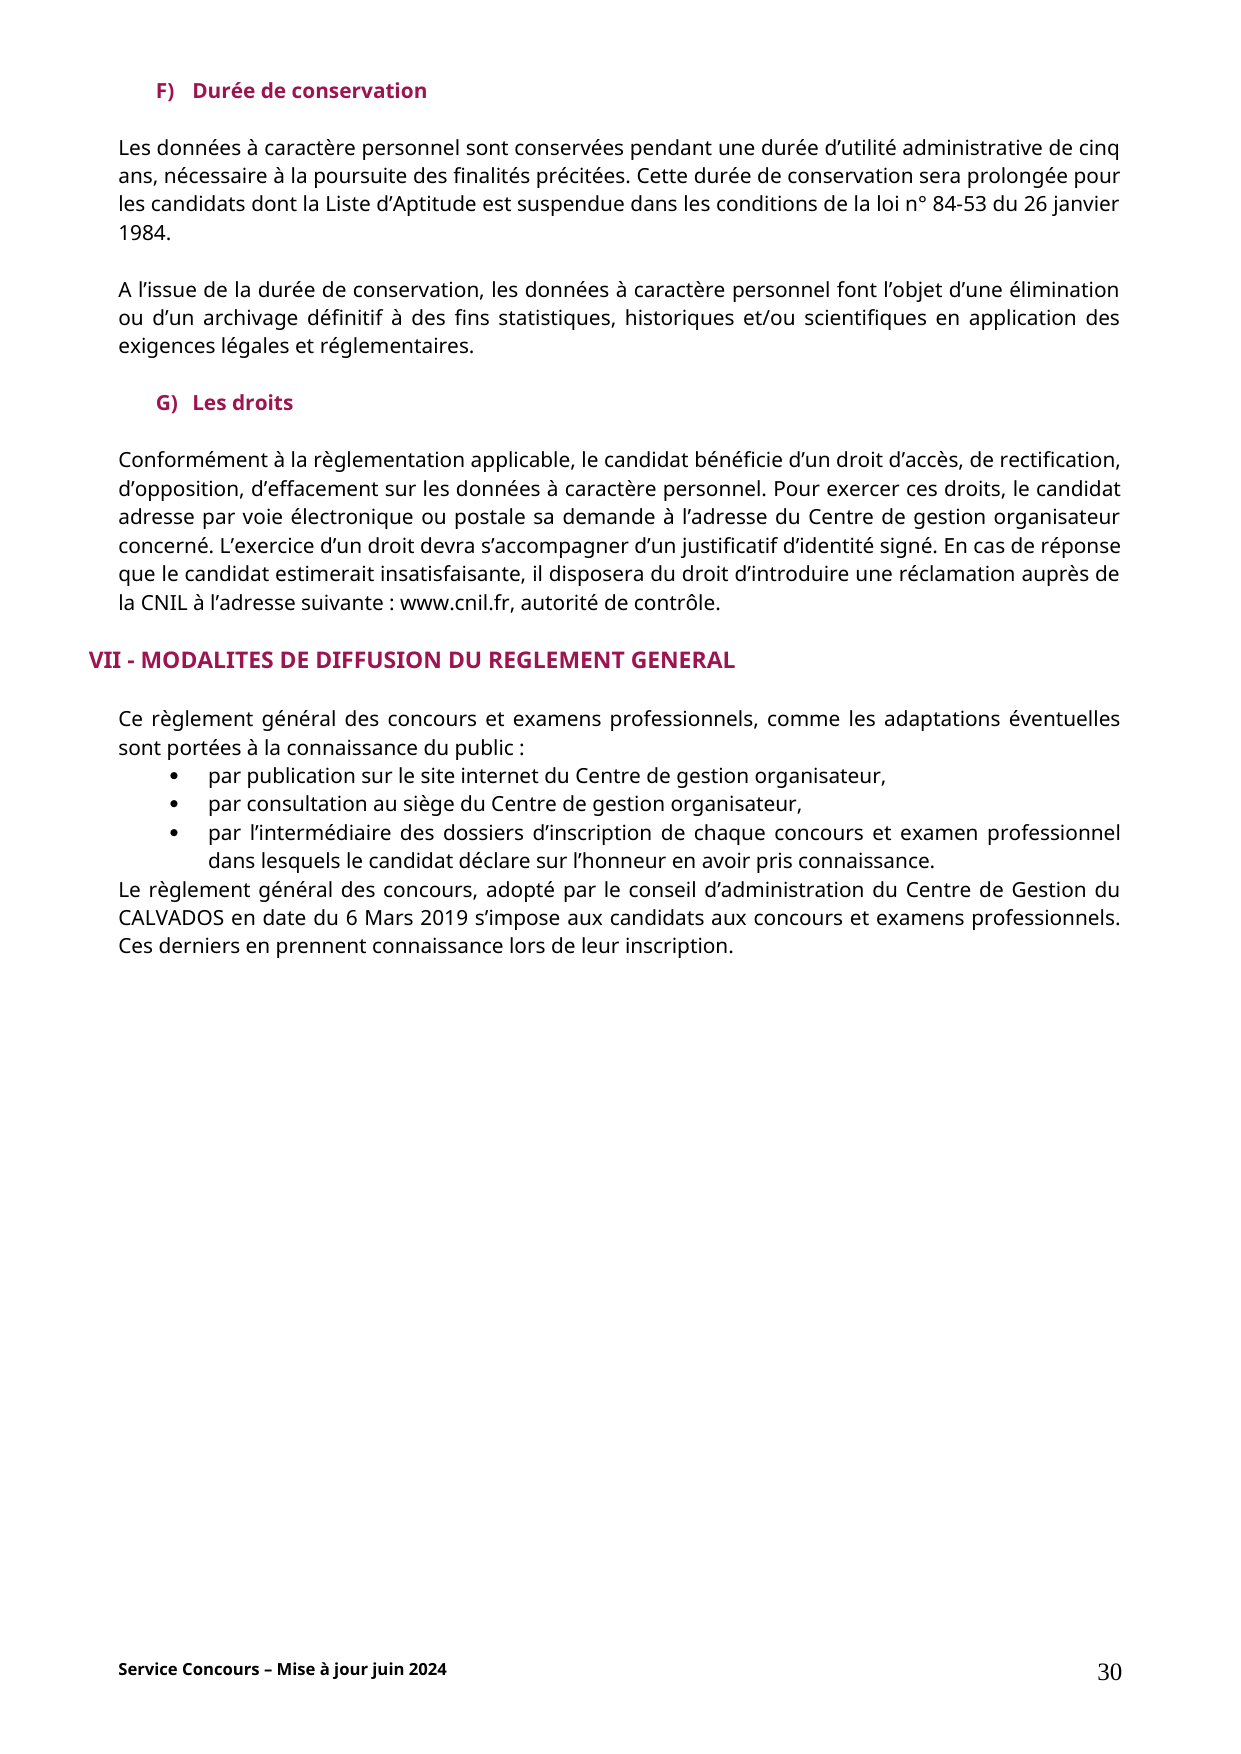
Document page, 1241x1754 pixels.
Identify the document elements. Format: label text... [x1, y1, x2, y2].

text Le règlement général des concours, adopté par le conseil d’administration du Centre de Gestion du CALVADOS en date du 6 Mars 2019 s’impose aux candidats aux concours et examens professionnels. Ces derniers en prennent connaissance lors de leur inscription. [118, 875, 1122, 960]
list par publication sur le site internet du Centre de gestion organisateur, [170, 761, 1122, 789]
list par l’intermédiaire des dossiers d’inscription de chaque concours et examen professionnel dans lesquels le candidat déclare sur l’honneur en avoir pris connaissance. [170, 818, 1122, 875]
text Conformément à la règlementation applicable, le candidat bénéficie d’un droit d’accès, de rectification, d’opposition, d’effacement sur les données à caractère personnel. Pour exercer ces droits, le candidat adresse par voie électronique ou postale sa demande à l’adresse du Centre de gestion organisateur concerné. L’exercice d’un droit devra s’accompagner d’un justificatif d’identité signé. En cas de réponse que le candidat estimerait insatisfaisante, il disposera du droit d’introduire une réclamation auprès de la CNIL à l’adresse suivante : www.cnil.fr, autorité de contrôle. [118, 445, 1122, 616]
text Les données à caractère personnel sont conservées pendant une durée d’utilité administrative de cinq ans, nécessaire à la poursuite des finalités précitées. Cette durée de conservation sera prolongée pour les candidats dont la Liste d’Aptitude est suspendue dans les conditions de la loi n° 84-53 du 26 janvier 1984. [118, 133, 1122, 246]
text Ce règlement général des concours et examens professionnels, comme les adaptations éventuelles sont portées à la connaissance du public : [118, 704, 1122, 761]
text A l’issue de la durée de conservation, les données à caractère personnel font l’objet d’une élimination ou d’un archivage définitif à des fins statistiques, historiques et/ou scientifiques en application des exigences légales et réglementaires. [118, 275, 1122, 360]
list par consultation au siège du Centre de gestion organisateur, [170, 789, 1122, 818]
list Les droits [156, 388, 1122, 417]
list Durée de conservation [156, 76, 1122, 104]
list VII - MODALITES DE DIFFUSION DU REGLEMENT GENERAL [88, 644, 1122, 676]
